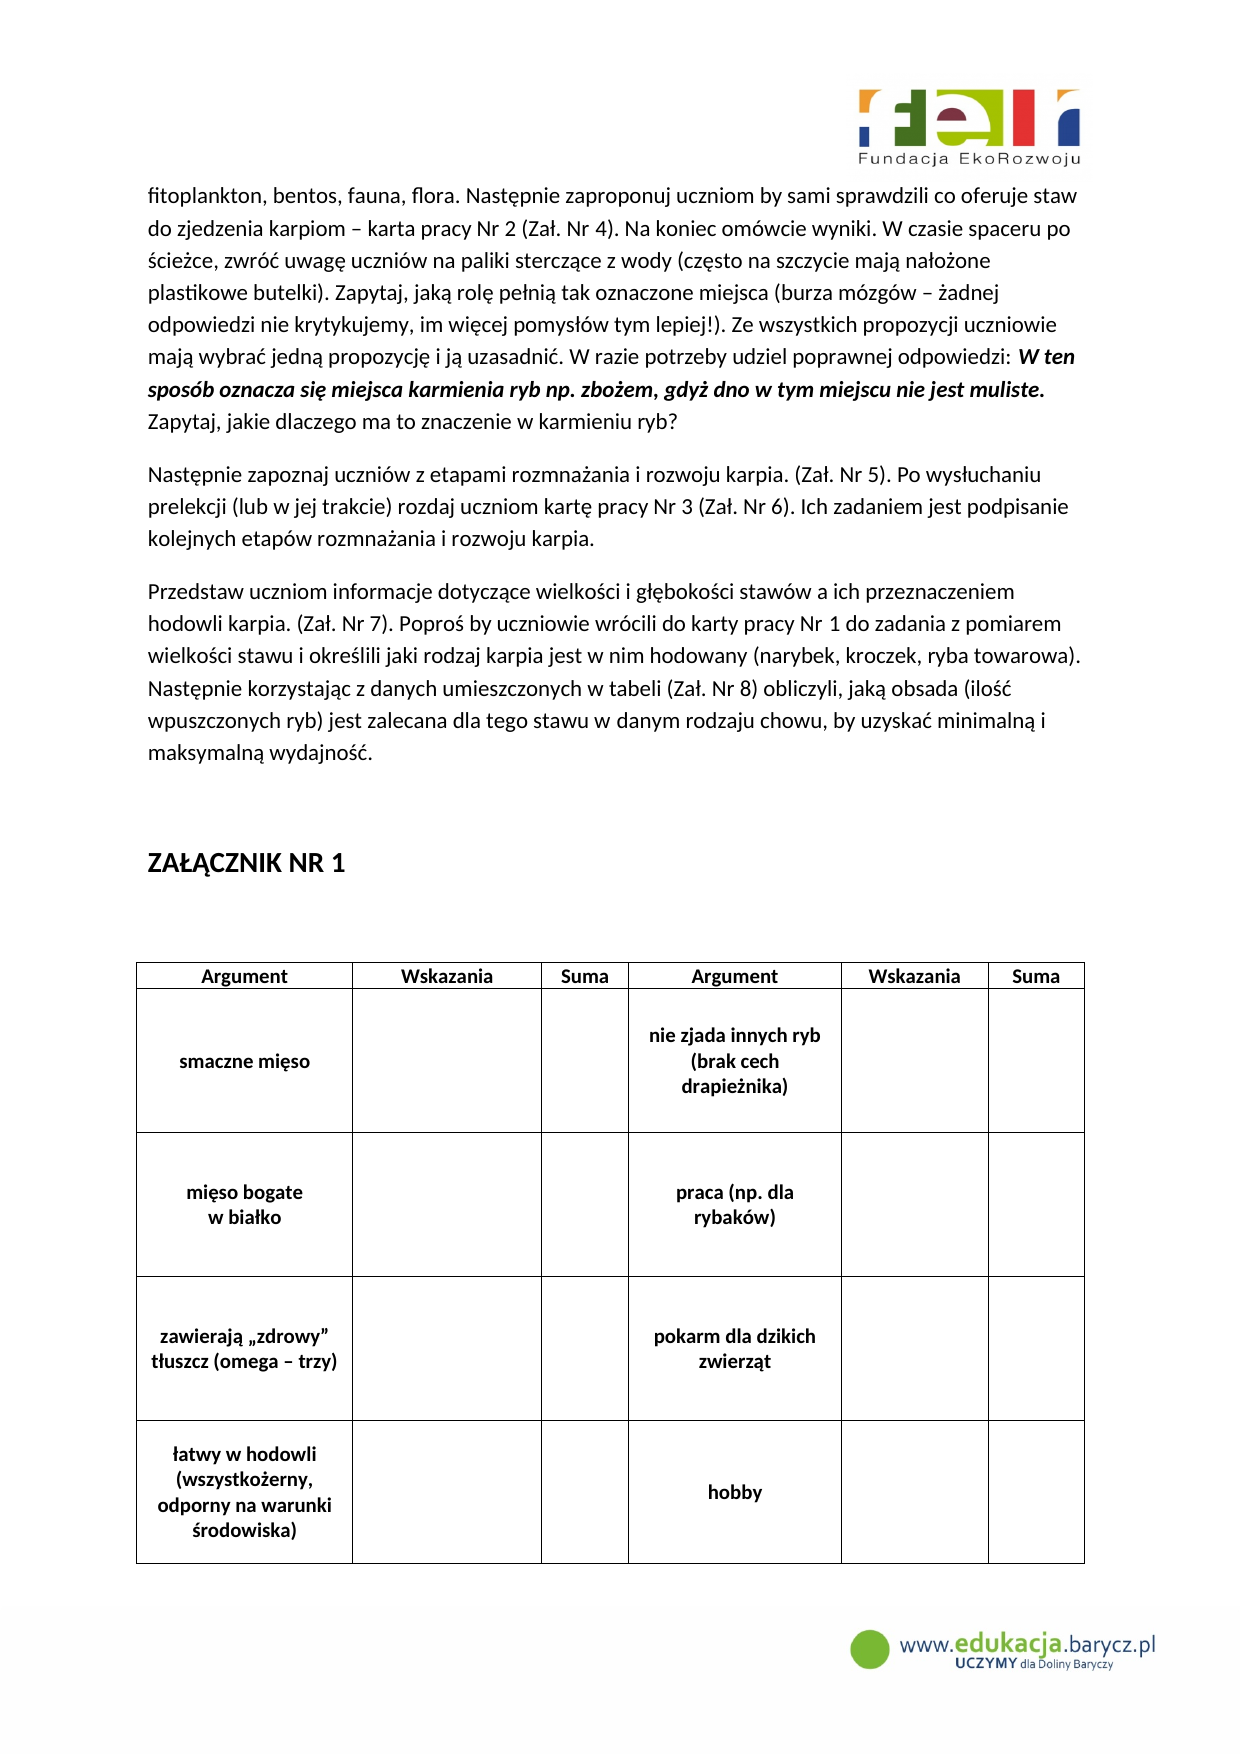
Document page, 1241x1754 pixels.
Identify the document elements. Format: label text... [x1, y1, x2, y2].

table_cell [842, 989, 988, 1132]
picture [845, 73, 1093, 182]
text Następnie zapoznaj uczniów z etapami rozmnażania i rozwoju karpia. (Zał. Nr 5). Po wysłuchaniu prelekcji (lub w jej trakcie) rozdaj uczniom kartę pracy Nr 3 (Zał. Nr 6). Ich zadaniem jest podpisanie kolejnych etapów rozmnażania i rozwoju karpia. [148, 460, 1093, 552]
table_cell [353, 989, 541, 1132]
table_cell [989, 989, 1084, 1132]
table_cell [542, 989, 628, 1132]
table_cell pokarm dla dzikich zwierząt [629, 1277, 841, 1419]
text Przedstaw uczniom informacje dotyczące wielkości i głębokości stawów a ich przeznaczeniem hodowli karpia. (Zał. Nr 7). Poproś by uczniowie wrócili do karty pracy Nr 1 do zadania z pomiarem wielkości stawu i określili jaki rodzaj karpia jest w nim hodowany (narybek, kroczek, ryba towarowa). Następnie korzystając z danych umieszczonych w tabeli (Zał. Nr 8) obliczyli, jaką obsada (ilość wpuszczonych ryb) jest zalecana dla tego stawu w danym rodzaju chowu, by uzyskać minimalną i maksymalną wydajność. [148, 577, 1093, 766]
table_header Argument [629, 963, 841, 988]
table_cell [842, 1277, 988, 1419]
table_cell praca (np. dla rybaków) [629, 1133, 841, 1276]
table_header Wskazania [353, 963, 541, 988]
picture [0, 1606, 1241, 1754]
table_cell [353, 1133, 541, 1276]
table_header Argument [137, 963, 352, 988]
table_header Suma [989, 963, 1084, 988]
text ZAŁĄCZNIK NR 1 [148, 844, 1093, 880]
table_cell [353, 1421, 541, 1563]
table_cell [842, 1421, 988, 1563]
table_cell [542, 1277, 628, 1419]
table_cell [989, 1421, 1084, 1563]
table_cell nie zjada innych ryb (brak cech drapieżnika) [629, 989, 841, 1132]
table_cell [989, 1277, 1084, 1419]
table_cell zawierają „zdrowy” tłuszcz (omega – trzy) [137, 1277, 352, 1419]
table_header Wskazania [842, 963, 988, 988]
table_cell [542, 1133, 628, 1276]
table_cell [353, 1277, 541, 1419]
table_cell mięso bogate w białko [137, 1133, 352, 1276]
table_cell smaczne mięso [137, 989, 352, 1132]
table_cell [542, 1421, 628, 1563]
table_cell [989, 1133, 1084, 1276]
table_cell [842, 1133, 988, 1276]
table_cell łatwy w hodowli (wszystkożerny, odporny na warunki środowiska) [137, 1421, 352, 1563]
table_cell hobby [629, 1421, 841, 1563]
table_header Suma [542, 963, 628, 988]
